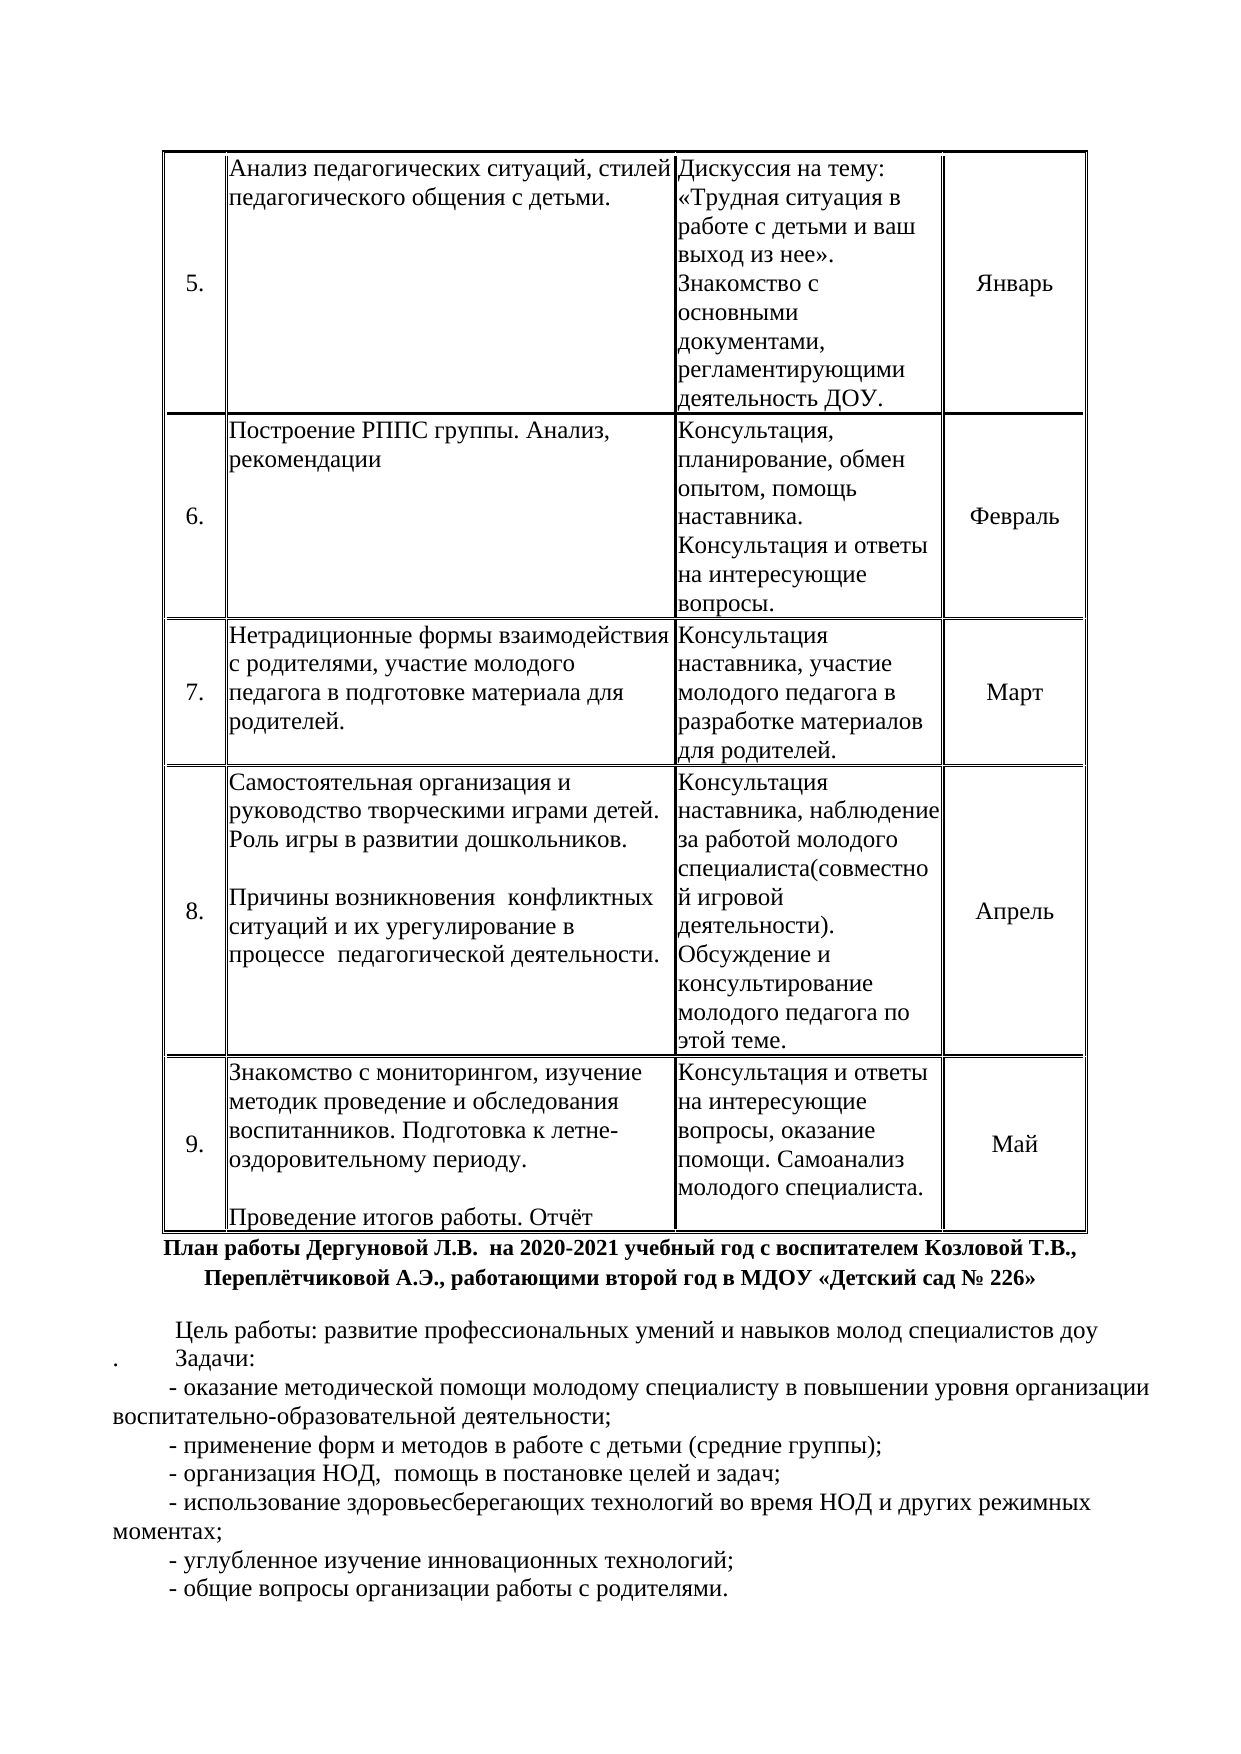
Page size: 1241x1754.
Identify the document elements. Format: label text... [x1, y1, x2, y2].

table_cell Анализ педагогических ситуаций, стилей педагогического общения с детьми. [226, 153, 675, 412]
table_cell 5. [165, 153, 226, 412]
table_cell Консультация, планирование, обмен опытом, помощь наставника. Консультация и ответы на интересующие вопросы. [677, 415, 941, 616]
text - общие вопросы организации работы с родителями. [112, 1573, 1128, 1602]
table_cell 8. [165, 764, 225, 1054]
table_cell 7. [165, 616, 225, 763]
table_cell Построение РППС группы. Анализ, рекомендации [228, 415, 674, 616]
table_cell Консультация и ответы на интересующие вопросы, оказание помощи. Самоанализ молодого специалиста. [675, 1054, 943, 1230]
text . Задачи: [112, 1343, 1128, 1372]
table_cell Нетрадиционные формы взаимодействия с родителями, участие молодого педагога в подготовке материала для родителей. [228, 620, 674, 763]
text Цель работы: развитие профессиональных умений и навыков молод специалистов доу [112, 1315, 1128, 1343]
table_cell Консультация наставника, участие молодого педагога в разработке материалов для родителей. [677, 620, 941, 763]
table_cell Апрель [945, 764, 1085, 1054]
text План работы Дергуновой Л.В. на 2020-2021 учебный год с воспитателем Козловой Т.В., Переплётчиковой А.Э., работающими второй год в МДОУ «Детский сад № 226» [112, 1233, 1128, 1290]
text - оказание методической помощи молодому специалисту в повышении уровня организации воспитательно-образовательной деятельности; [112, 1372, 1157, 1430]
table_cell 9. [165, 1054, 226, 1230]
table_cell Февраль [945, 412, 1085, 616]
table_cell 6. [165, 412, 225, 616]
text - применение форм и методов в работе с детьми (средние группы); [112, 1430, 1128, 1458]
text - организация НОД, помощь в постановке целей и задач; [112, 1458, 1128, 1487]
table_cell Март [945, 616, 1085, 763]
text - углубленное изучение инновационных технологий; [112, 1545, 1128, 1573]
table_cell Дискуссия на тему: «Трудная ситуация в работе с детьми и ваш выход из нее». Знакомство с основными документами, регламентирующими деятельность ДОУ. [675, 152, 943, 412]
text - использование здоровьесберегающих технологий во время НОД и других режимных моментах; [112, 1487, 1128, 1545]
table_cell Знакомство с мониторингом, изучение методик проведение и обследования воспитанников. Подготовка к летне-оздоровительному периоду. Проведение итогов работы. Отчёт [226, 1058, 675, 1230]
table_cell Консультация наставника, наблюдение за работой молодого специалиста(совместной игровой деятельности). Обсуждение и консультирование молодого педагога по этой теме. [677, 767, 941, 1054]
table_cell Самостоятельная организация и руководство творческими играми детей. Роль игры в развитии дошкольников. Причины возникновения конфликтных ситуаций и их урегулирование в процессе педагогической деятельности. [228, 767, 674, 1054]
table_cell Май [943, 1054, 1085, 1230]
table_cell Январь [943, 153, 1085, 412]
